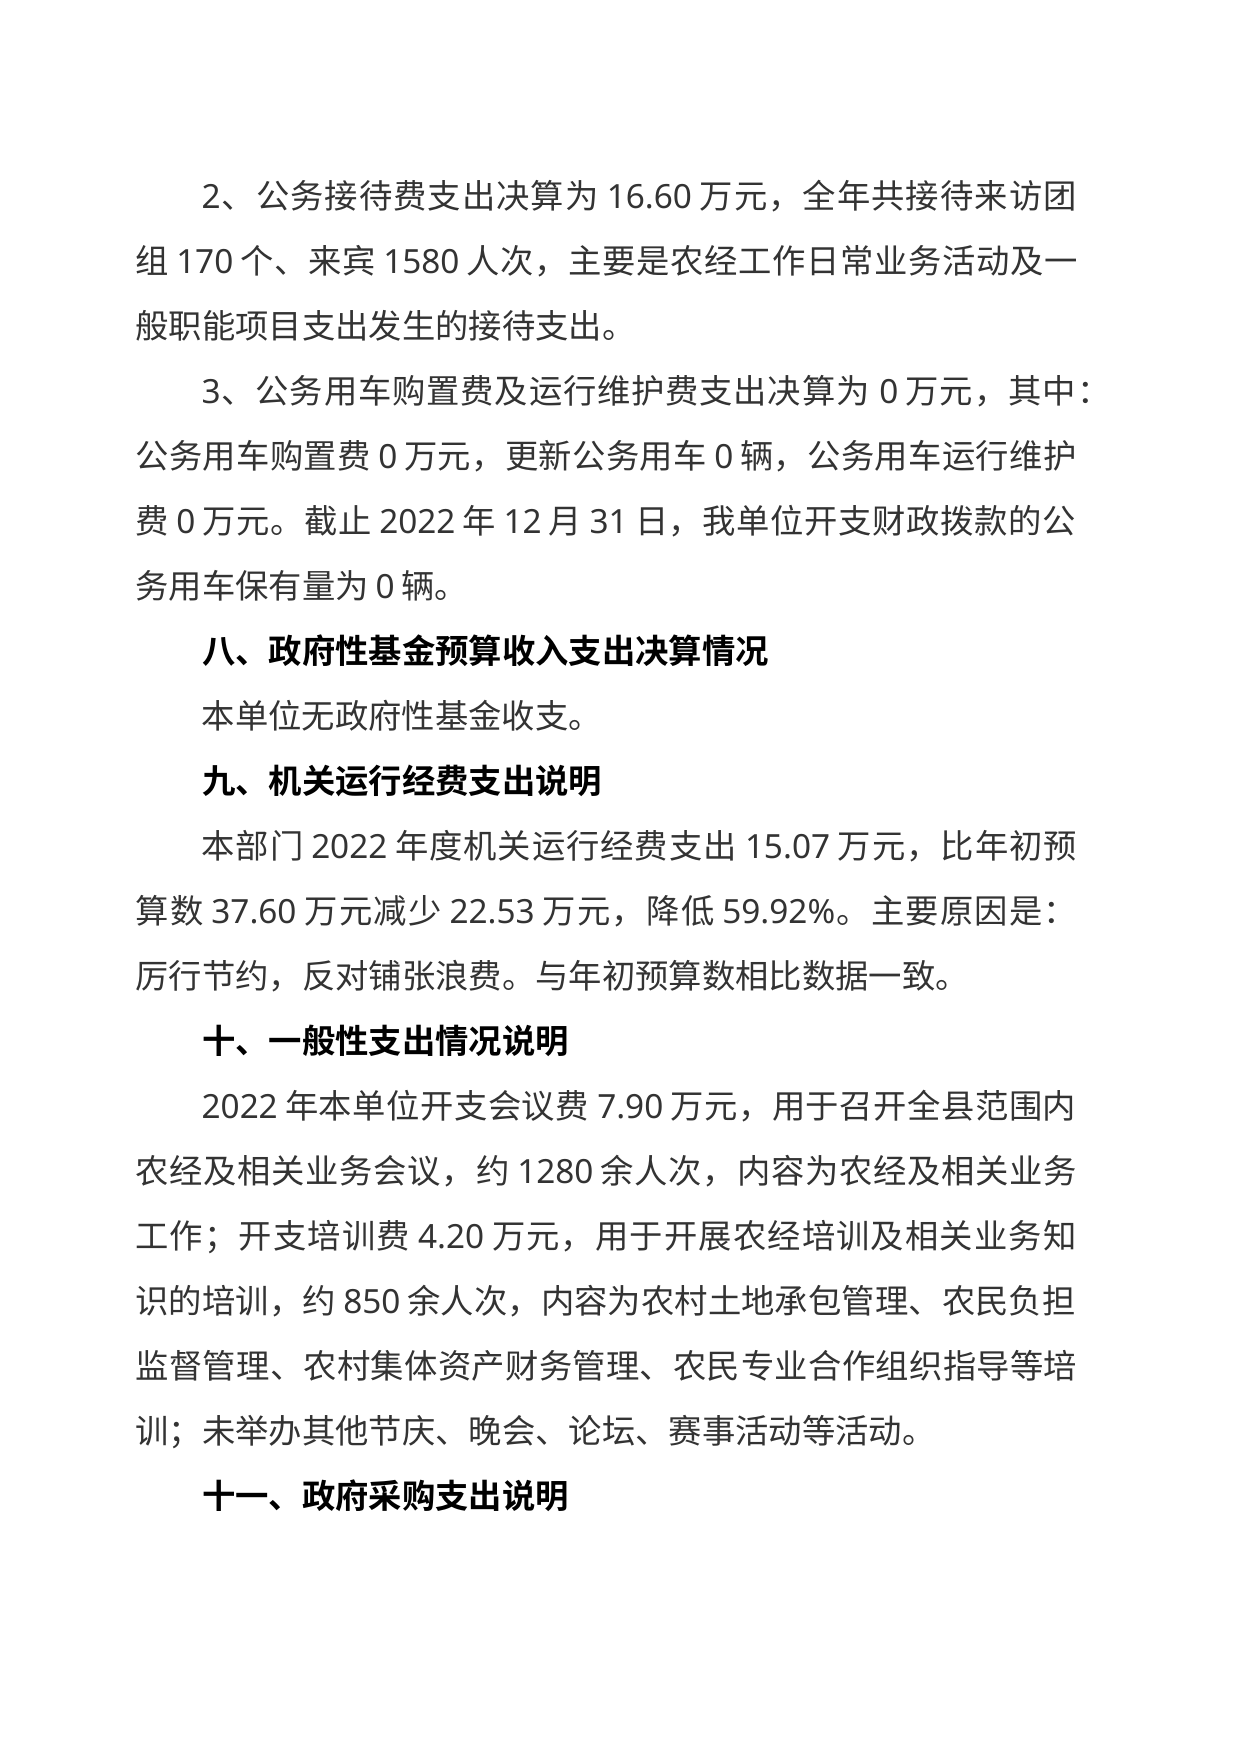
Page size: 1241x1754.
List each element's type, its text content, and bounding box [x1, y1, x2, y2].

text 2022年本单位开支会议费7.90万元，用于召开全县范围内农经及相关业务会议，约1280余人次，内容为农经及相关业务工作；开支培训费4.20万元，用于开展农经培训及相关业务知识的培训，约850余人次，内容为农村土地承包管理、农民负担监督管理、农村集体资产财务管理、农民专业合作组织指导等培训；未举办其他节庆、晚会、论坛、赛事活动等活动。 [135, 1072, 1077, 1462]
text 本单位无政府性基金收支。 [135, 682, 1077, 747]
text 九、机关运行经费支出说明 [135, 747, 1077, 812]
text 八、政府性基金预算收入支出决算情况 [135, 617, 1077, 682]
text 2、公务接待费支出决算为16.60万元，全年共接待来访团组170个、来宾1580人次，主要是农经工作日常业务活动及一般职能项目支出发生的接待支出。 [135, 162, 1077, 357]
text 十一、政府采购支出说明 [135, 1462, 1077, 1527]
text 十、一般性支出情况说明 [135, 1007, 1077, 1072]
text 3、公务用车购置费及运行维护费支出决算为0万元，其中：公务用车购置费0万元，更新公务用车0辆，公务用车运行维护费0万元。截止2022年12月31日，我单位开支财政拨款的公务用车保有量为0辆。 [135, 357, 1077, 617]
text 本部门2022年度机关运行经费支出15.07万元，比年初预算数37.60万元减少22.53万元，降低59.92%。主要原因是：厉行节约，反对铺张浪费。与年初预算数相比数据一致。 [135, 812, 1077, 1007]
